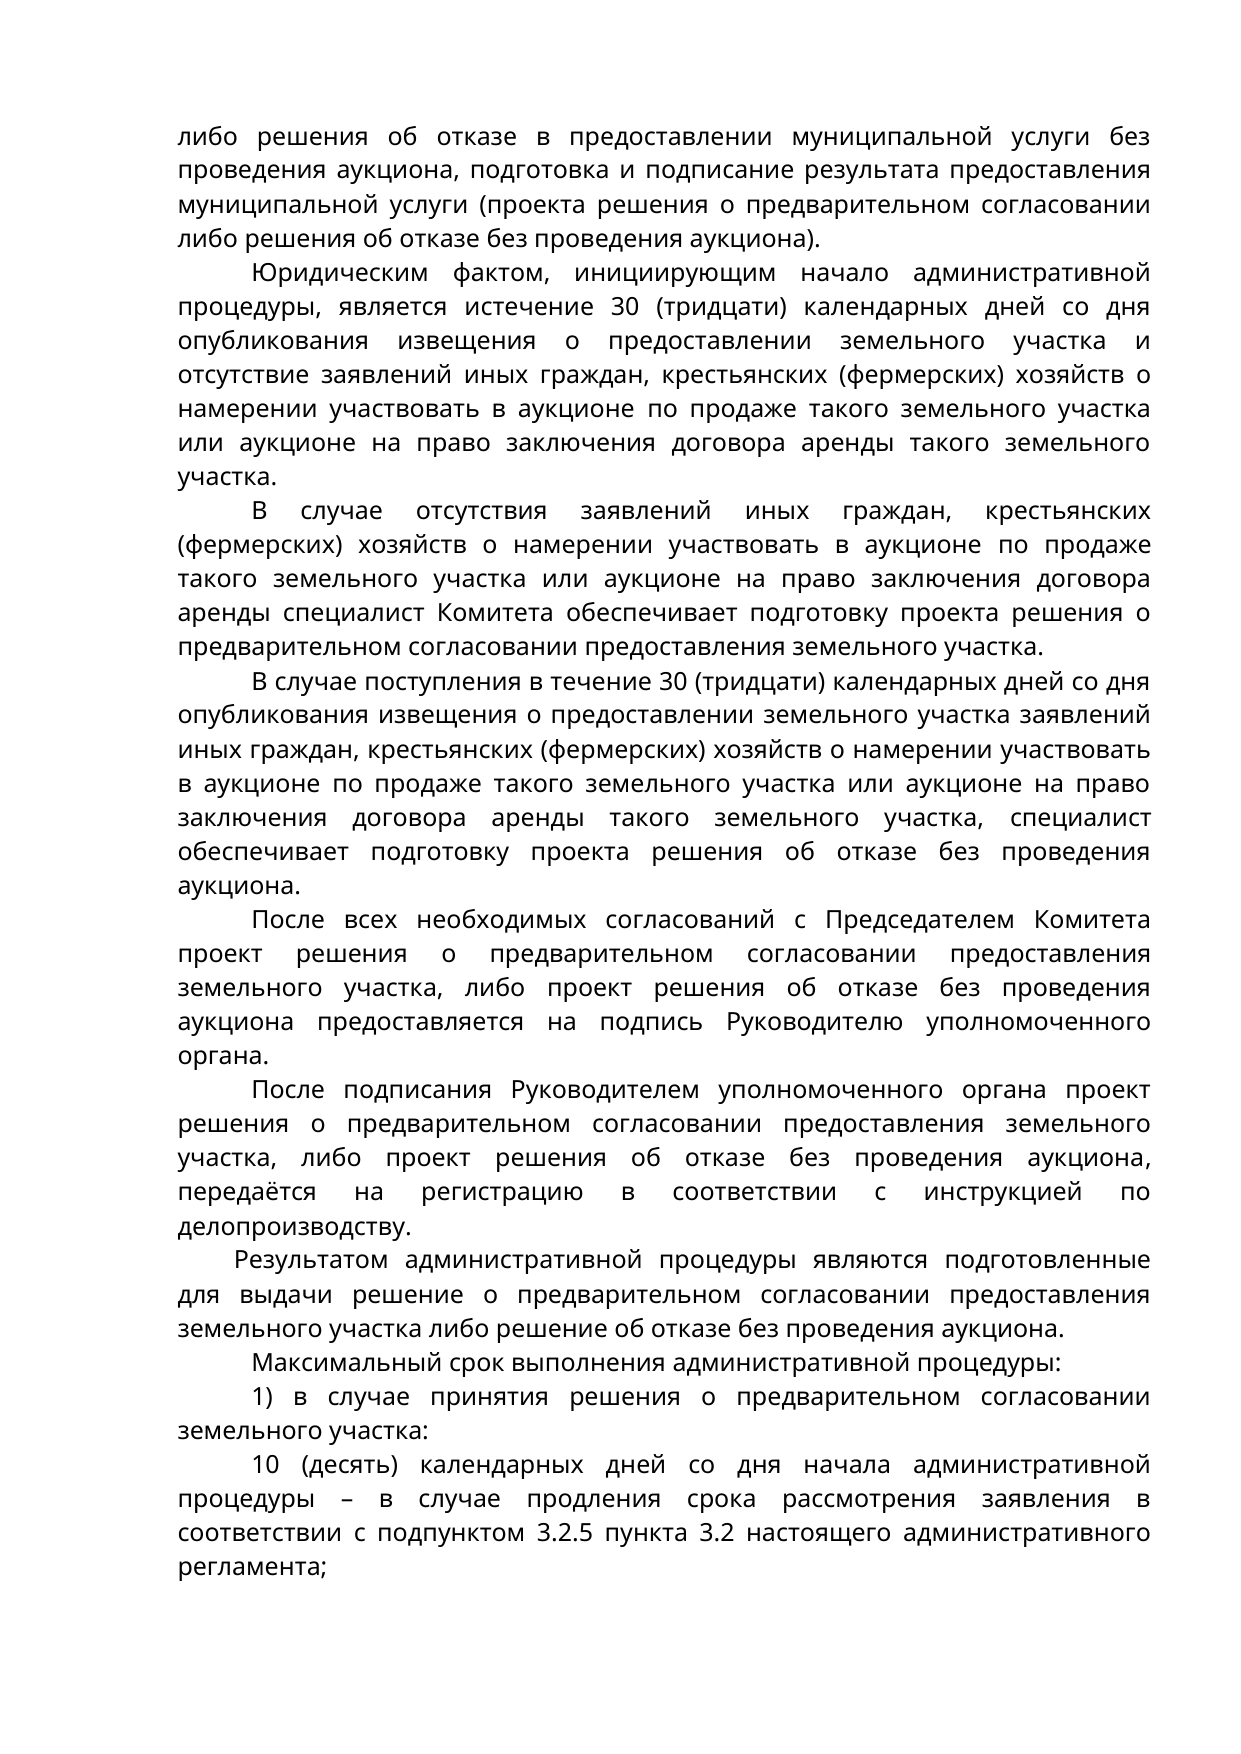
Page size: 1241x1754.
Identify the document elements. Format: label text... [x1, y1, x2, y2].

text После всех необходимых согласований с Председателем Комитета проект решения о предварительном согласовании предоставления земельного участка, либо проект решения об отказе без проведения аукциона предоставляется на подпись Руководителю уполномоченного органа. [177, 902, 1152, 1072]
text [177, 118, 1152, 254]
text Юридическим фактом, инициирующим начало административной процедуры, является истечение 30 (тридцати) календарных дней со дня опубликования извещения о предоставлении земельного участка и отсутствие заявлений иных граждан, крестьянских (фермерских) хозяйств о намерении участвовать в аукционе по продаже такого земельного участка или аукционе на право заключения договора аренды такого земельного участка. [177, 254, 1152, 493]
text В случае поступления в течение 30 (тридцати) календарных дней со дня опубликования извещения о предоставлении земельного участка заявлений иных граждан, крестьянских (фермерских) хозяйств о намерении участвовать в аукционе по продаже такого земельного участка или аукционе на право заключения договора аренды такого земельного участка, специалист обеспечивает подготовку проекта решения об отказе без проведения аукциона. [177, 663, 1152, 902]
text 1) в случае принятия решения о предварительном согласовании земельного участка: [177, 1378, 1152, 1447]
text После подписания Руководителем уполномоченного органа проект решения о предварительном согласовании предоставления земельного участка, либо проект решения об отказе без проведения аукциона, передаётся на регистрацию в соответствии с инструкцией по делопроизводству. [177, 1072, 1152, 1242]
text В случае отсутствия заявлений иных граждан, крестьянских (фермерских) хозяйств о намерении участвовать в аукционе по продаже такого земельного участка или аукционе на право заключения договора аренды специалист Комитета обеспечивает подготовку проекта решения о предварительном согласовании предоставления земельного участка. [177, 493, 1152, 663]
text Максимальный срок выполнения административной процедуры: [177, 1344, 1152, 1378]
text Результатом административной процедуры являются подготовленные для выдачи решение о предварительном согласовании предоставления земельного участка либо решение об отказе без проведения аукциона. [177, 1242, 1152, 1344]
text 10 (десять) календарных дней со дня начала административной процедуры – в случае продления срока рассмотрения заявления в соответствии с подпунктом 3.2.5 пункта 3.2 настоящего административного регламента; [177, 1447, 1152, 1583]
